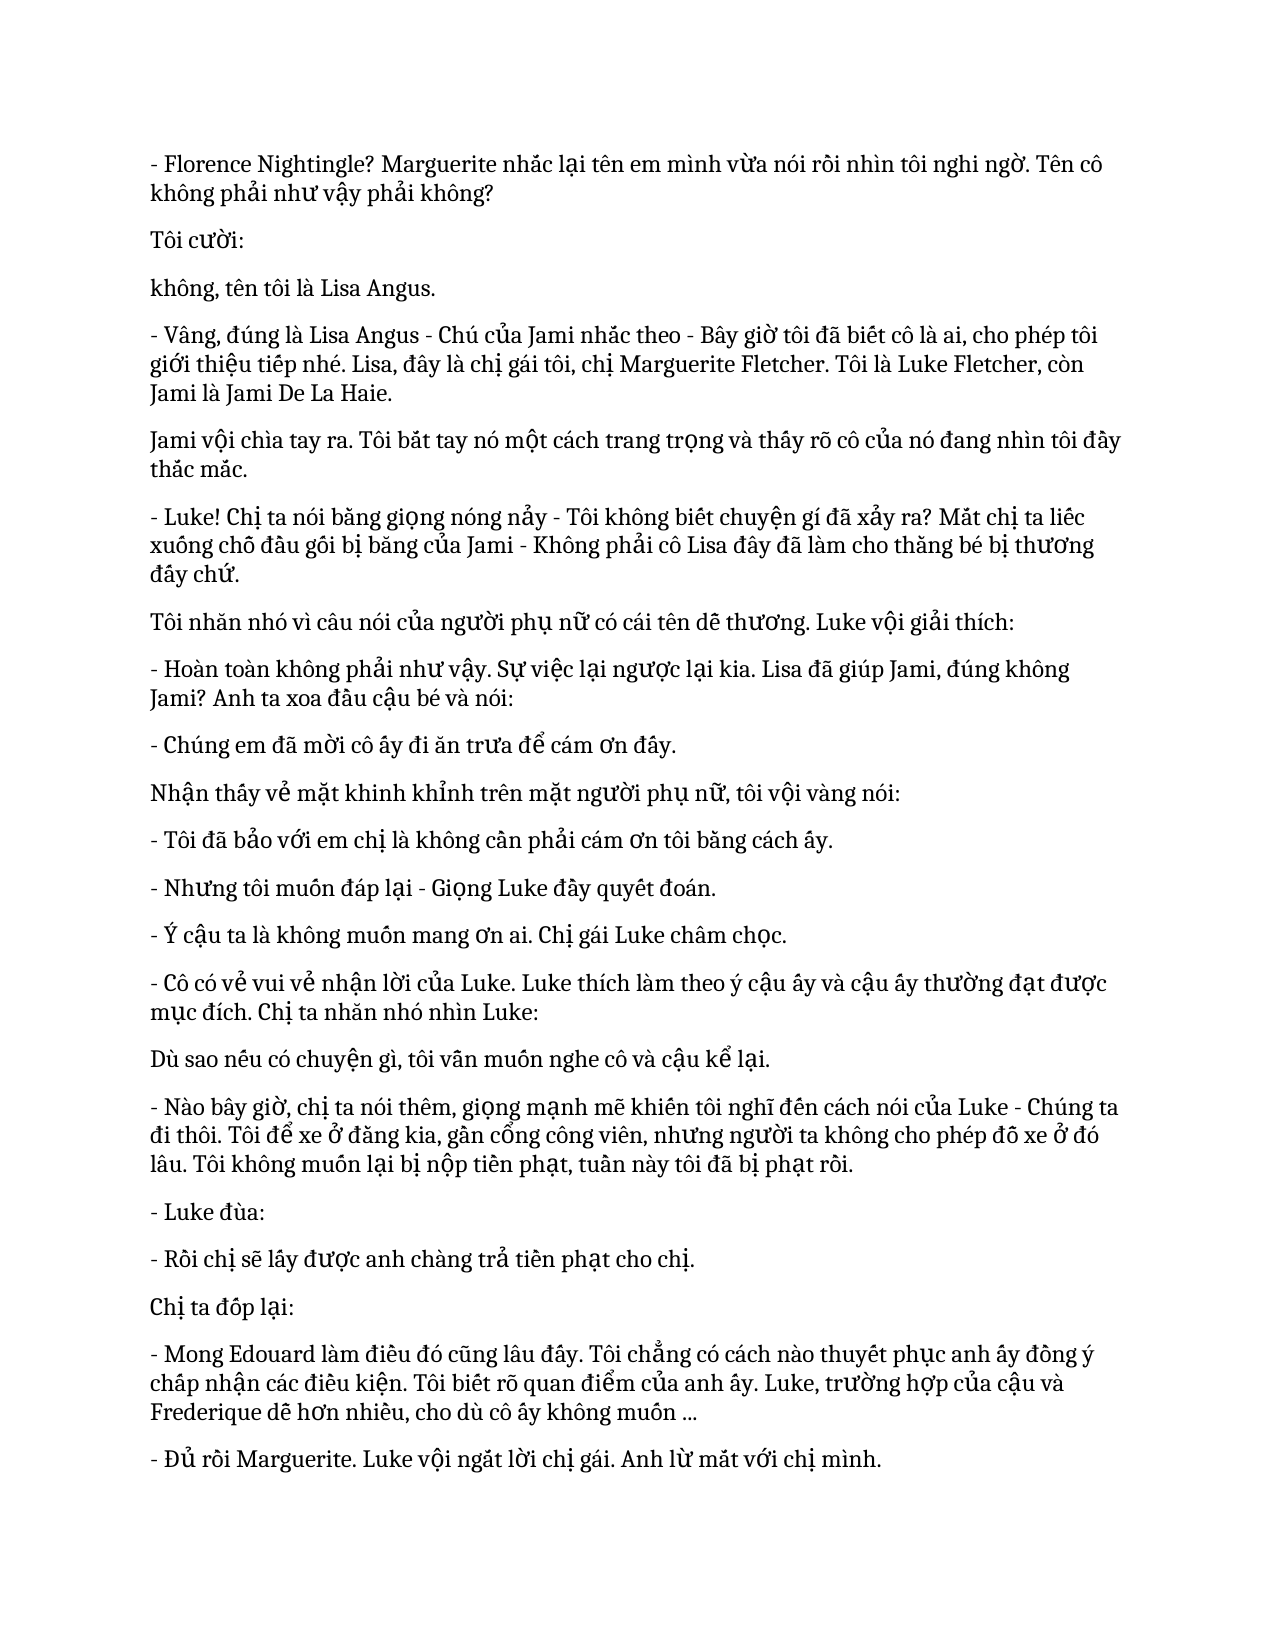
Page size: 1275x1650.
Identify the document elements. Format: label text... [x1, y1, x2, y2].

text - Nhưng tôi muốn đáp lại - Giọng Luke đầy quyết đoán. [150, 874, 1125, 902]
text Tôi nhăn nhó vì câu nói của người phụ nữ có cái tên dễ thương. Luke vội giải thích: [150, 607, 1125, 636]
text - Florence Nightingle? Marguerite nhắc lại tên em mình vừa nói rồi nhìn tôi nghi ngờ. Tên cô không phải như vậy phải không? [150, 150, 1125, 207]
text - Ý cậu ta là không muốn mang ơn ai. Chị gái Luke châm chọc. [150, 921, 1125, 950]
text - Vâng, đúng là Lisa Angus - Chú của Jami nhắc theo - Bây giờ tôi đã biết cô là ai, cho phép tôi giới thiệu tiếp nhé. Lisa, đây là chị gái tôi, chị Marguerite Fletcher. Tôi là Luke Fletcher, còn Jami là Jami De La Haie. [150, 321, 1125, 407]
text - Tôi đã bảo với em chị là không cần phải cám ơn tôi bằng cách ấy. [150, 826, 1125, 855]
text - Nào bây giờ, chị ta nói thêm, giọng mạnh mẽ khiến tôi nghĩ đến cách nói của Luke - Chúng ta đi thôi. Tôi để xe ở đằng kia, gần cổng công viên, nhưng người ta không cho phép đỗ xe ở đó lâu. Tôi không muốn lại bị nộp tiền phạt, tuần này tôi đã bị phạt rồi. [150, 1092, 1125, 1179]
text - Cô có vẻ vui vẻ nhận lời của Luke. Luke thích làm theo ý cậu ấy và cậu ấy thường đạt được mục đích. Chị ta nhăn nhó nhìn Luke: [150, 969, 1125, 1026]
text - Rồi chị sẽ lấy được anh chàng trả tiền phạt cho chị. [150, 1245, 1125, 1274]
text Chị ta đốp lại: [150, 1292, 1125, 1321]
text - Luke đùa: [150, 1197, 1125, 1226]
text - Đủ rồi Marguerite. Luke vội ngắt lời chị gái. Anh lừ mắt với chị mình. [150, 1445, 1125, 1474]
text - Mong Edouard làm điều đó cũng lâu đấy. Tôi chẳng có cách nào thuyết phục anh ấy đồng ý chấp nhận các điều kiện. Tôi biết rõ quan điểm của anh ấy. Luke, trường hợp của cậu và Frederique dễ hơn nhiều, cho dù cô ấy không muốn ... [150, 1340, 1125, 1426]
text Nhận thấy vẻ mặt khinh khỉnh trên mặt người phụ nữ, tôi vội vàng nói: [150, 779, 1125, 807]
text không, tên tôi là Lisa Angus. [150, 274, 1125, 302]
text - Hoàn toàn không phải như vậy. Sự việc lại ngược lại kia. Lisa đã giúp Jami, đúng không Jami? Anh ta xoa đầu cậu bé và nói: [150, 655, 1125, 712]
text - Chúng em đã mời cô ấy đi ăn trưa để cám ơn đấy. [150, 731, 1125, 760]
text Tôi cười: [150, 226, 1125, 255]
text Dù sao nếu có chuyện gì, tôi vẫn muốn nghe cô và cậu kể lại. [150, 1045, 1125, 1074]
text - Luke! Chị ta nói bằng giọng nóng nảy - Tôi không biết chuyện gí đã xảy ra? Mắt chị ta liếc xuống chỗ đầu gối bị băng của Jami - Không phải cô Lisa đây đã làm cho thằng bé bị thương đấy chứ. [150, 502, 1125, 589]
text Jami vội chìa tay ra. Tôi bắt tay nó một cách trang trọng và thấy rõ cô của nó đang nhìn tôi đầy thắc mắc. [150, 426, 1125, 484]
